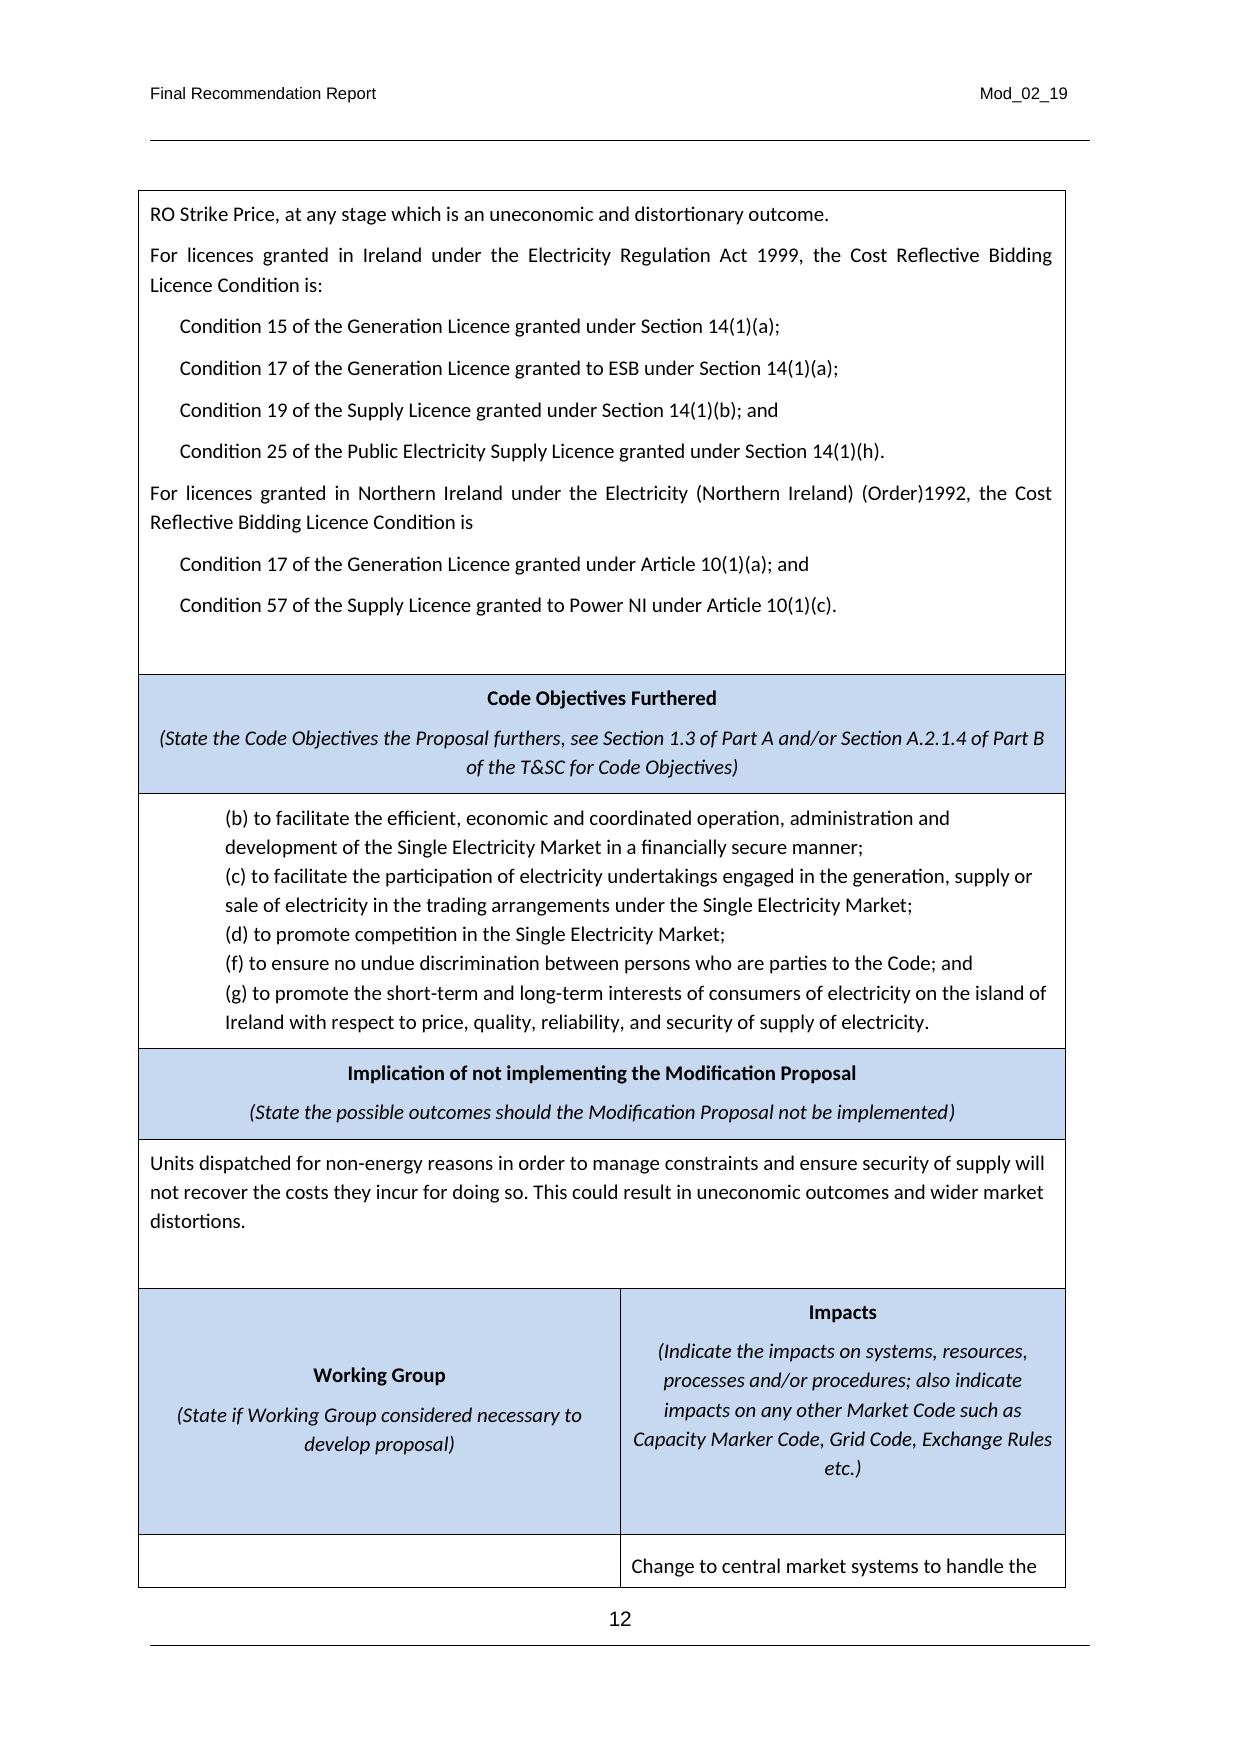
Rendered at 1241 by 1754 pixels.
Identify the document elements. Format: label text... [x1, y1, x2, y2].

table_cell Units dispatched for non-energy reasons in order to manage constraints and ensure security of supply will not recover the costs they incur for doing so. This could result in uneconomic outcomes and wider market distortions. [139, 1140, 1065, 1287]
table_cell Code Objectives Furthered (State the Code Objectives the Proposal furthers, see Section 1.3 of Part A and/or Section A.2.1.4 of Part B of the T&SC for Code Objectives) [139, 675, 1065, 793]
table_cell (b) to facilitate the efficient, economic and coordinated operation, administration and development of the Single Electricity Market in a financially secure manner; (c) to facilitate the participation of electricity undertakings engaged in the generation, supply or sale of electricity in the trading arrangements under the Single Electricity Market; (d) to promote competition in the Single Electricity Market; (f) to ensure no undue discrimination between persons who are parties to the Code; and (g) to promote the short-term and long-term interests of consumers of electricity on the island of Ireland with respect to price, quality, reliability, and security of supply of electricity. [139, 794, 1065, 1048]
table_cell [139, 1535, 620, 1587]
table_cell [139, 191, 1065, 674]
table_cell Working Group (State if Working Group considered necessary to develop proposal) [139, 1289, 620, 1534]
table_cell Implication of not implementing the Modification Proposal (State the possible outcomes should the Modification Proposal not be implemented) [139, 1049, 1065, 1139]
table_cell Impacts (Indicate the impacts on systems, resources, processes and/or procedures; also indicate impacts on any other Market Code such as Capacity Marker Code, Grid Code, Exchange Rules etc.) [621, 1289, 1065, 1534]
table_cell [621, 1535, 1065, 1587]
